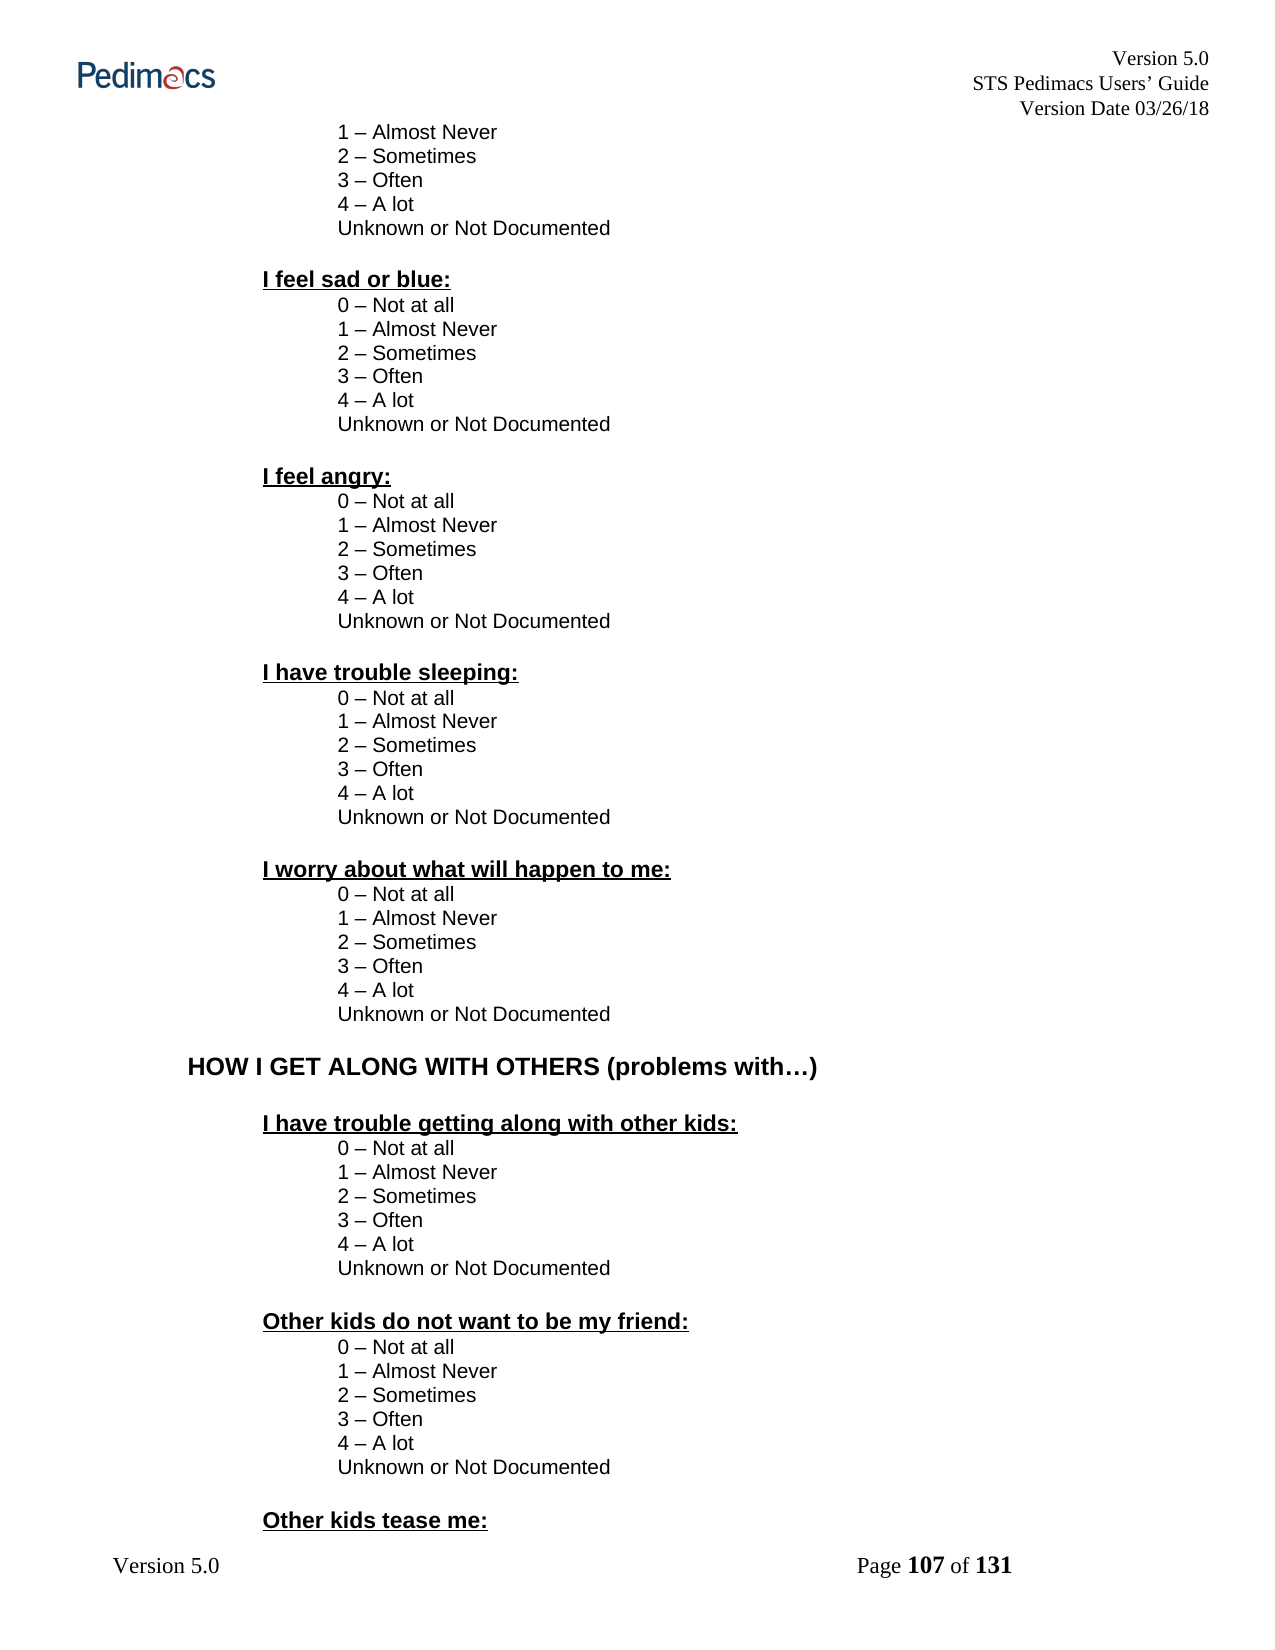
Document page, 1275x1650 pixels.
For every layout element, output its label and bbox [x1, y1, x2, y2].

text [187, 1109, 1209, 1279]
picture [62, 56, 241, 96]
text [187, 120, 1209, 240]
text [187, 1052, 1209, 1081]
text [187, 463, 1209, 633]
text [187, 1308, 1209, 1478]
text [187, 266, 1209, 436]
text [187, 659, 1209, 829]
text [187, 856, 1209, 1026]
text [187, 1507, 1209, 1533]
